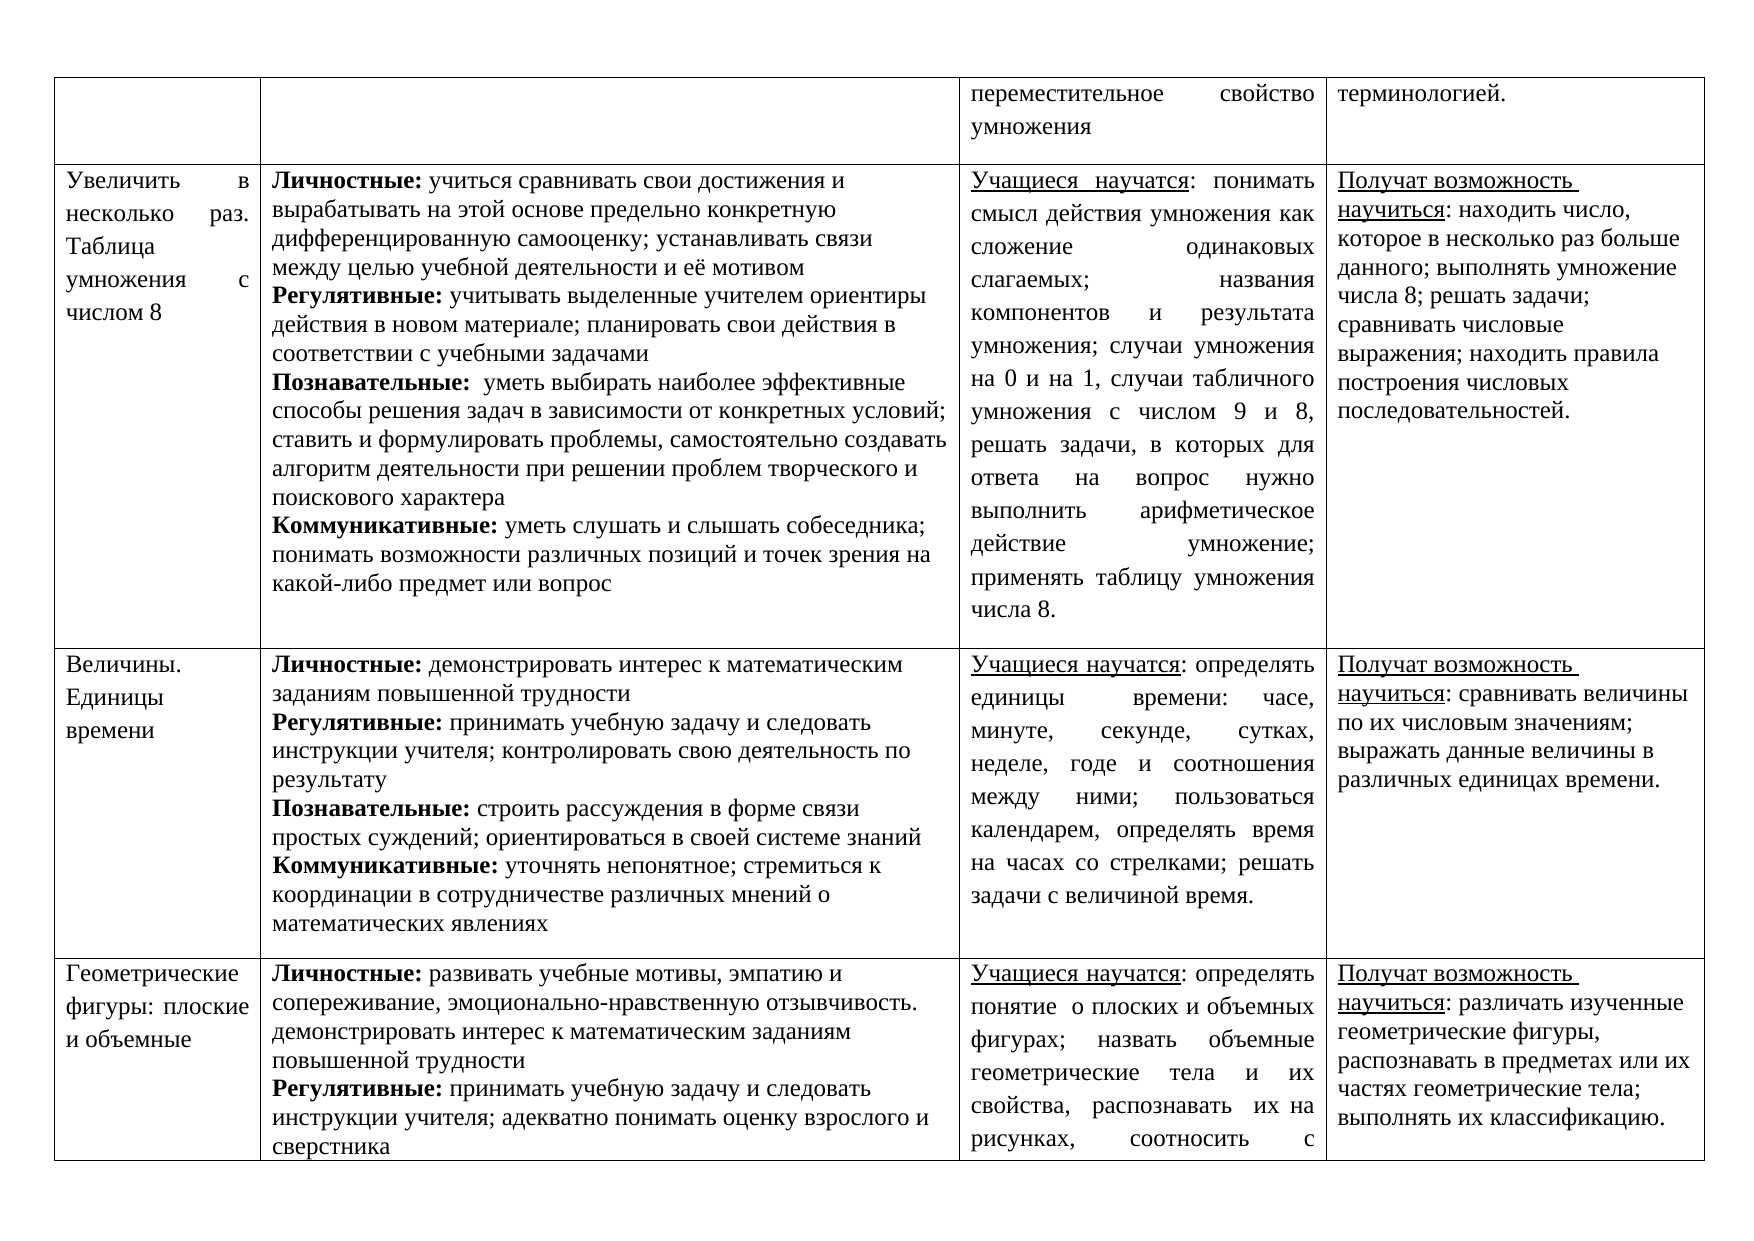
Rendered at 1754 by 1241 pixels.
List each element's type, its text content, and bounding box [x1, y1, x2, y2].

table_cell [261, 959, 959, 1160]
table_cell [1327, 959, 1704, 1160]
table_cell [261, 78, 959, 164]
table_cell Величины. Единицы времени [55, 649, 260, 957]
table_cell Учащиеся научатся: понимать смысл действия умножения как сложение одинаковых слагаемых; названия компонентов и результата умножения; случаи умножения на 0 и на 1, случаи табличного умножения с числом 9 и 8, решать задачи, в которых для ответа на вопрос нужно выполнить арифметическое действие умножение; применять таблицу умножения числа 8. [960, 165, 1326, 648]
table_cell Увеличить в несколько раз. Таблица умножения с числом 8 [55, 165, 260, 648]
table_cell Личностные: учиться сравнивать свои достижения и вырабатывать на этой основе предельно конкретную дифференцированную самооценку; устанавливать связи между целью учебной деятельности и её мотивом Регулятивные: учитывать выделенные учителем ориентиры действия в новом материале; планировать свои действия в соответствии с учебными задачами Познавательные: уметь выбирать наиболее эффективные способы решения задач в зависимости от конкретных условий; ставить и формулировать проблемы, самостоятельно создавать алгоритм деятельности при решении проблем творческого и поискового характера Коммуникативные: уметь слушать и слышать собеседника; понимать возможности различных позиций и точек зрения на какой-либо предмет или вопрос [261, 165, 959, 648]
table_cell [1327, 78, 1704, 164]
table_cell Личностные: демонстрировать интерес к математическим заданиям повышенной трудности Регулятивные: принимать учебную задачу и следовать инструкции учителя; контролировать свою деятельность по результату Познавательные: строить рассуждения в форме связи простых суждений; ориентироваться в своей системе знаний Коммуникативные: уточнять непонятное; стремиться к координации в сотрудничестве различных мнений о математических явлениях [261, 649, 959, 957]
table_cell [960, 959, 1326, 1160]
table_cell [55, 78, 260, 164]
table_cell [55, 959, 260, 1160]
table_cell Получат возможность научиться: сравнивать величины по их числовым значениям; выражать данные величины в различных единицах времени. [1327, 649, 1704, 957]
table_cell Учащиеся научатся: определять единицы времени: часе, минуте, секунде, сутках, неделе, годе и соотношения между ними; пользоваться календарем, определять время на часах со стрелками; решать задачи с величиной время. [960, 649, 1326, 957]
table_cell Получат возможность научиться: находить число, которое в несколько раз больше данного; выполнять умножение числа 8; решать задачи; сравнивать числовые выражения; находить правила построения числовых последовательностей. [1327, 165, 1704, 648]
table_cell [960, 78, 1326, 164]
